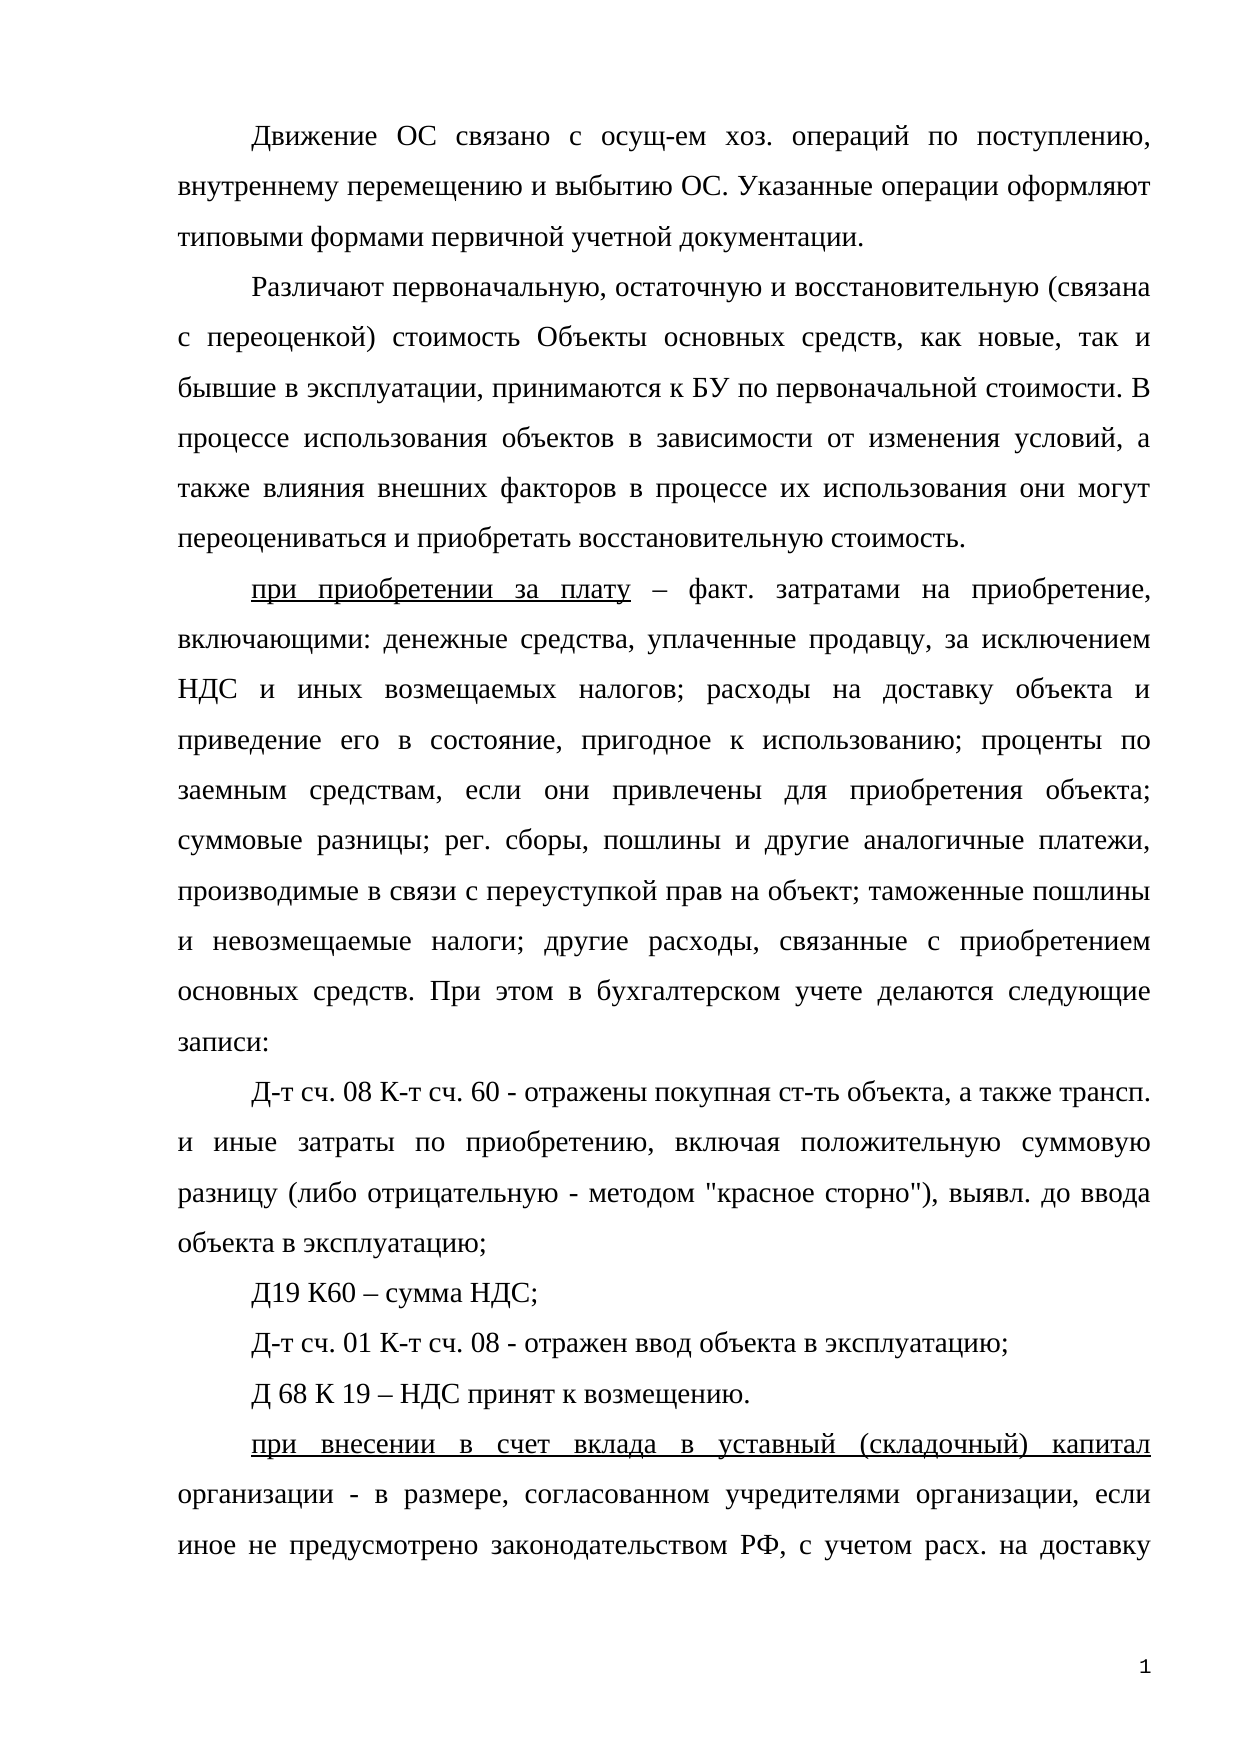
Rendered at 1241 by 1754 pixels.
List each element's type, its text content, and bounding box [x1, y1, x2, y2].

text Д-т сч. 08 К-т сч. 60 - отражены покупная ст-ть объекта, а также трансп. и иные затраты по приобретению, включая положительную суммовую разницу (либо отрицательную - методом "красное сторно"), выявл. до ввода объекта в эксплуатацию; [177, 1074, 1152, 1258]
text Д 68 К 19 – НДС принят к возмещению. [177, 1376, 1152, 1409]
text Д-т сч. 01 К-т сч. 08 - отражен ввод объекта в эксплуатацию; [177, 1326, 1152, 1359]
text Различают первоначальную, остаточную и восстановительную (связана с переоценкой) стоимость Объекты основных средств, как новые, так и бывшие в эксплуатации, принимаются к БУ по первоначальной стоимости. В процессе использования объектов в зависимости от изменения условий, а также влияния внешних факторов в процессе их использования они могут переоцениваться и приобретать восстановительную стоимость. [177, 269, 1152, 554]
text Движение ОС связано с осущ-ем хоз. операций по поступлению, внутреннему перемещению и выбытию ОС. Указанные операции оформляют типовыми формами первичной учетной документации. [177, 118, 1152, 252]
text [177, 1426, 1152, 1560]
text Д19 К60 – сумма НДС; [177, 1275, 1152, 1309]
text при приобретении за плату – факт. затратами на приобретение, включающими: денежные средства, уплаченные продавцу, за исключением НДС и иных возмещаемых налогов; расходы на доставку объекта и приведение его в состояние, пригодное к использованию; проценты по заемным средствам, если они привлечены для приобретения объекта; суммовые разницы; рег. сборы, пошлины и другие аналогичные платежи, производимые в связи с переуступкой прав на объект; таможенные пошлины и невозмещаемые налоги; другие расходы, связанные с приобретением основных средств. При этом в бухгалтерском учете делаются следующие записи: [177, 571, 1152, 1057]
